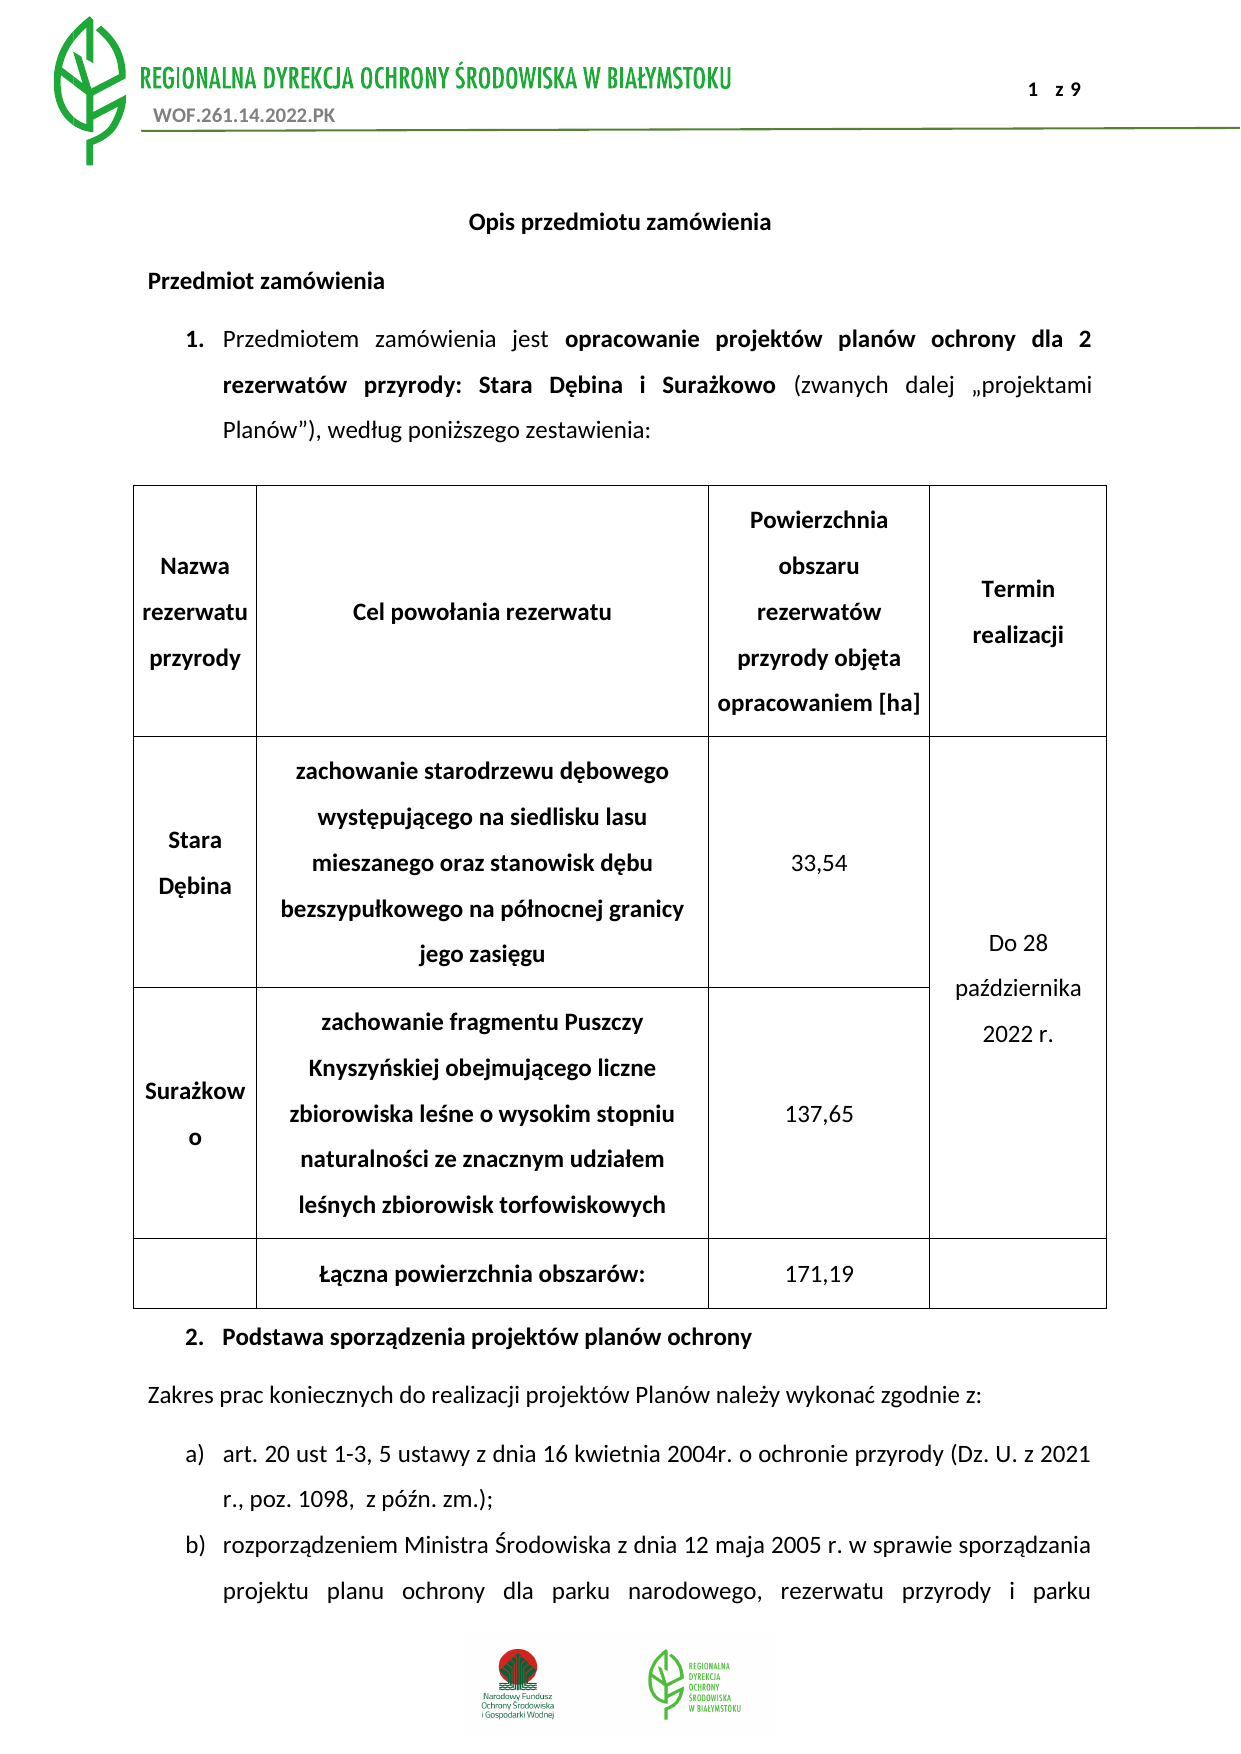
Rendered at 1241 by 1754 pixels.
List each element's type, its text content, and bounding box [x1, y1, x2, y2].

table_cell Łączna powierzchnia obszarów: [257, 1239, 708, 1308]
table_header Powierzchnia obszaru rezerwatów przyrody objęta opracowaniem [ha] [709, 486, 929, 736]
table_cell [930, 1239, 1106, 1308]
table_cell Do 28 października 2022 r. [930, 737, 1106, 1238]
table_cell zachowanie fragmentu Puszczy Knyszyńskiej obejmującego liczne zbiorowiska leśne o wysokim stopniu naturalności ze znacznym udziałem leśnych zbiorowisk torfowiskowych [257, 988, 708, 1238]
text Przedmiot zamówienia [148, 265, 1092, 295]
table_header Cel powołania rezerwatu [257, 486, 708, 736]
table_cell 171,19 [709, 1239, 929, 1308]
table_cell 33,54 [709, 737, 929, 987]
table_cell Surażkowo [134, 988, 256, 1238]
list art. 20 ust 1-3, 5 ustawy z dnia 16 kwietnia 2004r. o ochronie przyrody (Dz. U. z 2021 r., poz. 1098, z późn. zm.); [185, 1438, 1092, 1514]
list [185, 1529, 1092, 1606]
table_header Termin realizacji [930, 486, 1106, 736]
table_cell [134, 1239, 256, 1308]
list Podstawa sporządzenia projektów planów ochrony [185, 1321, 1092, 1352]
text Opis przedmiotu zamówienia [148, 131, 1092, 237]
table_header Nazwa rezerwatu przyrody [134, 486, 256, 736]
list Przedmiotem zamówienia jest opracowanie projektów planów ochrony dla 2 rezerwatów przyrody: Stara Dębina i Surażkowo (zwanych dalej „projektami Planów”), według poniższego zestawienia: [185, 323, 1092, 445]
text Zakres prac koniecznych do realizacji projektów Planów należy wykonać zgodnie z: [148, 1380, 1092, 1410]
table_cell 137,65 [709, 988, 929, 1238]
table_cell Stara Dębina [134, 737, 256, 987]
table_cell zachowanie starodrzewu dębowego występującego na siedlisku lasu mieszanego oraz stanowisk dębu bezszypułkowego na północnej granicy jego zasięgu [257, 737, 708, 987]
picture [462, 1631, 778, 1737]
